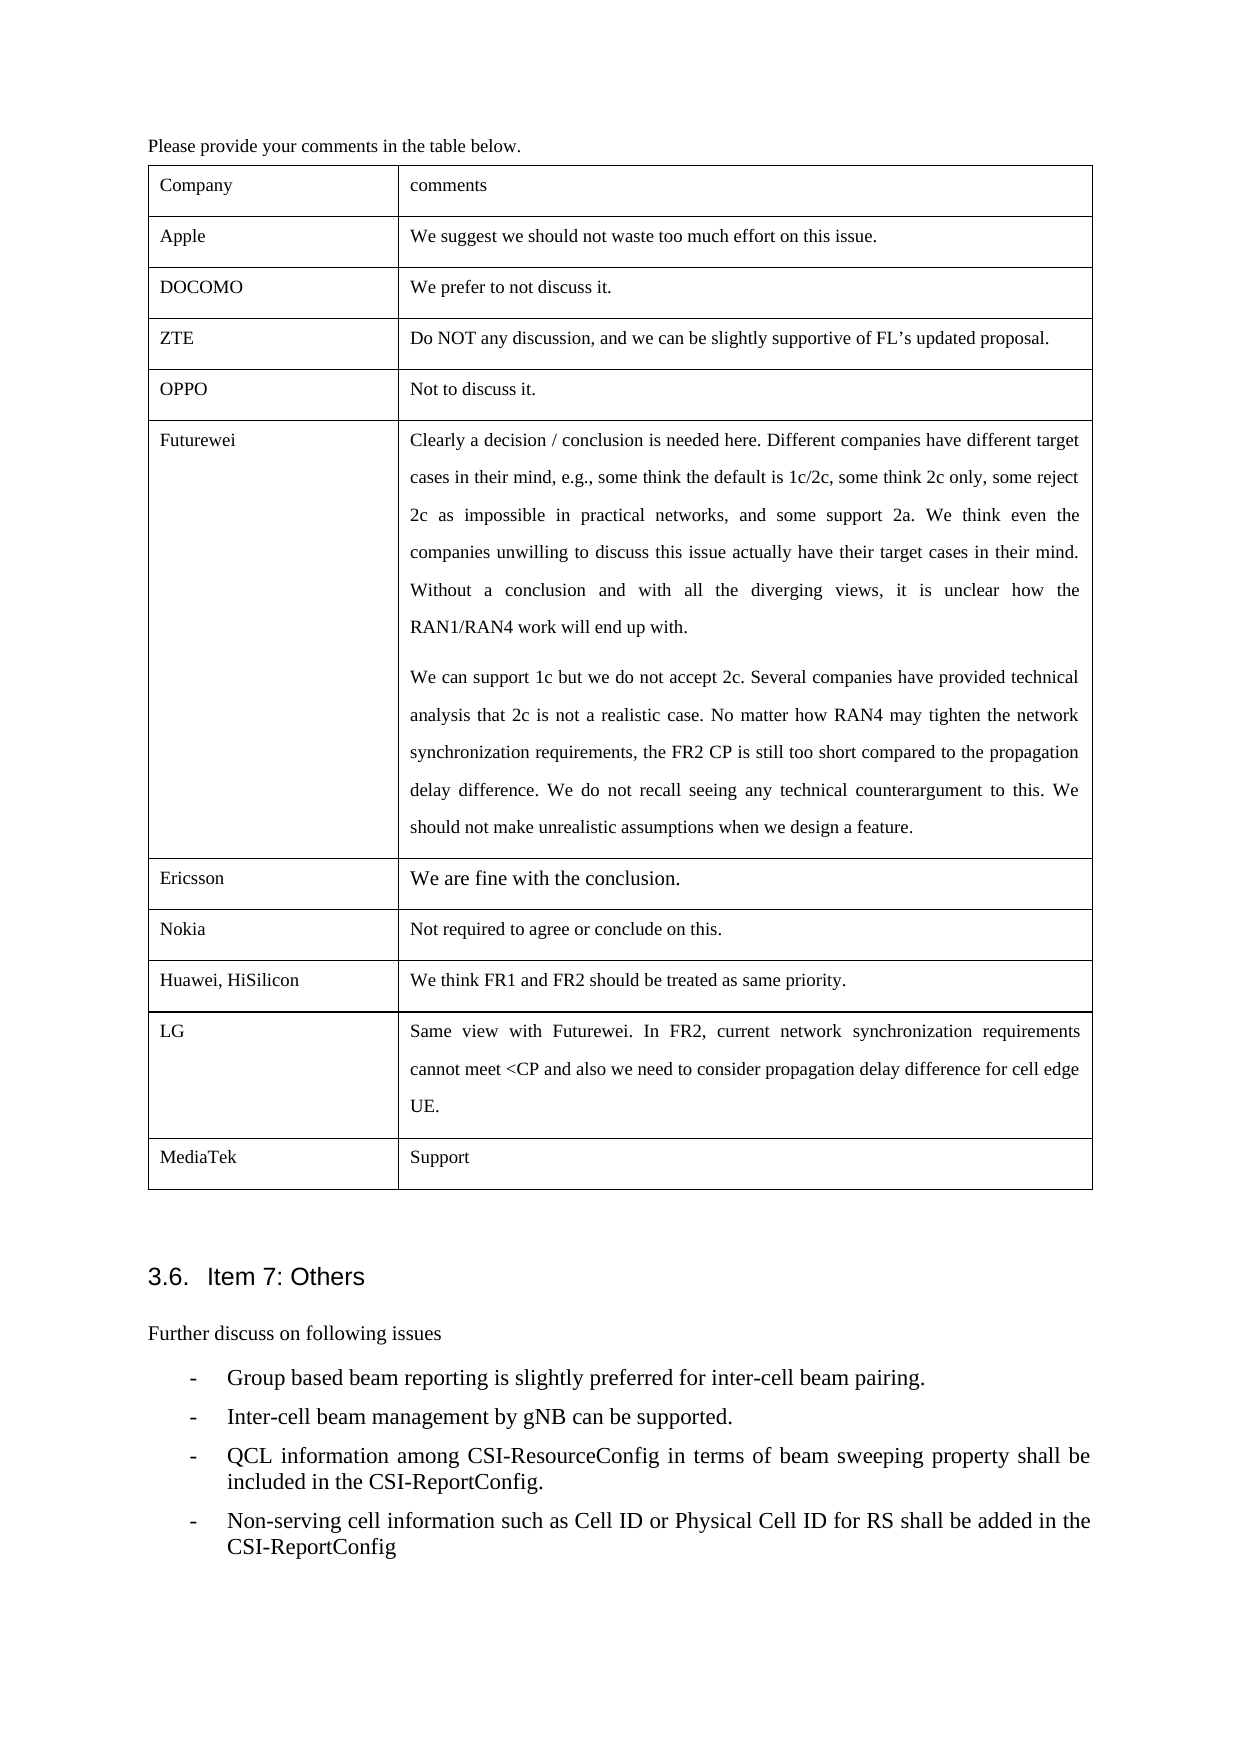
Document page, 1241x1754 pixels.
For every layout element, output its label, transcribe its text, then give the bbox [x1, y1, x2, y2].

table_cell Not required to agree or conclude on this. [399, 910, 1092, 960]
table_cell Do NOT any discussion, and we can be slightly supportive of FL’s updated proposal. [399, 319, 1092, 369]
list Group based beam reporting is slightly preferred for inter-cell beam pairing. [189, 1364, 1092, 1390]
table_cell LG [149, 1013, 398, 1137]
table_cell Apple [149, 217, 398, 267]
list QCL information among CSI-ResourceConfig in terms of beam sweeping property shall be included in the CSI-ReportConfig. [189, 1442, 1092, 1494]
table_cell We prefer to not discuss it. [399, 268, 1092, 318]
list Inter-cell beam management by gNB can be supported. [189, 1403, 1092, 1429]
table_cell OPPO [149, 370, 398, 420]
table_cell ZTE [149, 319, 398, 369]
table_cell Clearly a decision / conclusion is needed here. Different companies have different target cases in their mind, e.g., some think the default is 1c/2c, some think 2c only, some reject 2c as impossible in practical networks, and some support 2a. We think even the companies unwilling to discuss this issue actually have their target cases in their mind. Without a conclusion and with all the diverging views, it is unclear how the RAN1/RAN4 work will end up with. We can support 1c but we do not accept 2c. Several companies have provided technical analysis that 2c is not a realistic case. No matter how RAN4 may tighten the network synchronization requirements, the FR2 CP is still too short compared to the propagation delay difference. We do not recall seeing any technical counterargument to this. We should not make unrealistic assumptions when we design a feature. [399, 421, 1092, 858]
table_cell Huawei, HiSilicon [149, 961, 398, 1011]
table_cell We are fine with the conclusion. [399, 859, 1092, 909]
list Non-serving cell information such as Cell ID or Physical Cell ID for RS shall be added in the CSI-ReportConfig [189, 1507, 1092, 1559]
table_cell Support [399, 1139, 1092, 1188]
table_cell MediaTek [149, 1139, 398, 1188]
table_cell Not to discuss it. [399, 370, 1092, 420]
table_cell We think FR1 and FR2 should be treated as same priority. [399, 961, 1092, 1011]
table_cell Nokia [149, 910, 398, 960]
title Item 7: Others [148, 1258, 1092, 1295]
table_cell We suggest we should not waste too much effort on this issue. [399, 217, 1092, 267]
table_cell Ericsson [149, 859, 398, 909]
table_cell DOCOMO [149, 268, 398, 318]
text Please provide your comments in the table below. [148, 127, 1092, 164]
table_cell Futurewei [149, 421, 398, 858]
table_cell Same view with Futurewei. In FR2, current network synchronization requirements cannot meet <CP and also we need to consider propagation delay difference for cell edge UE. [399, 1013, 1092, 1137]
text Further discuss on following issues [148, 1314, 1092, 1351]
table_header comments [399, 166, 1092, 216]
table_header Company [149, 166, 398, 216]
